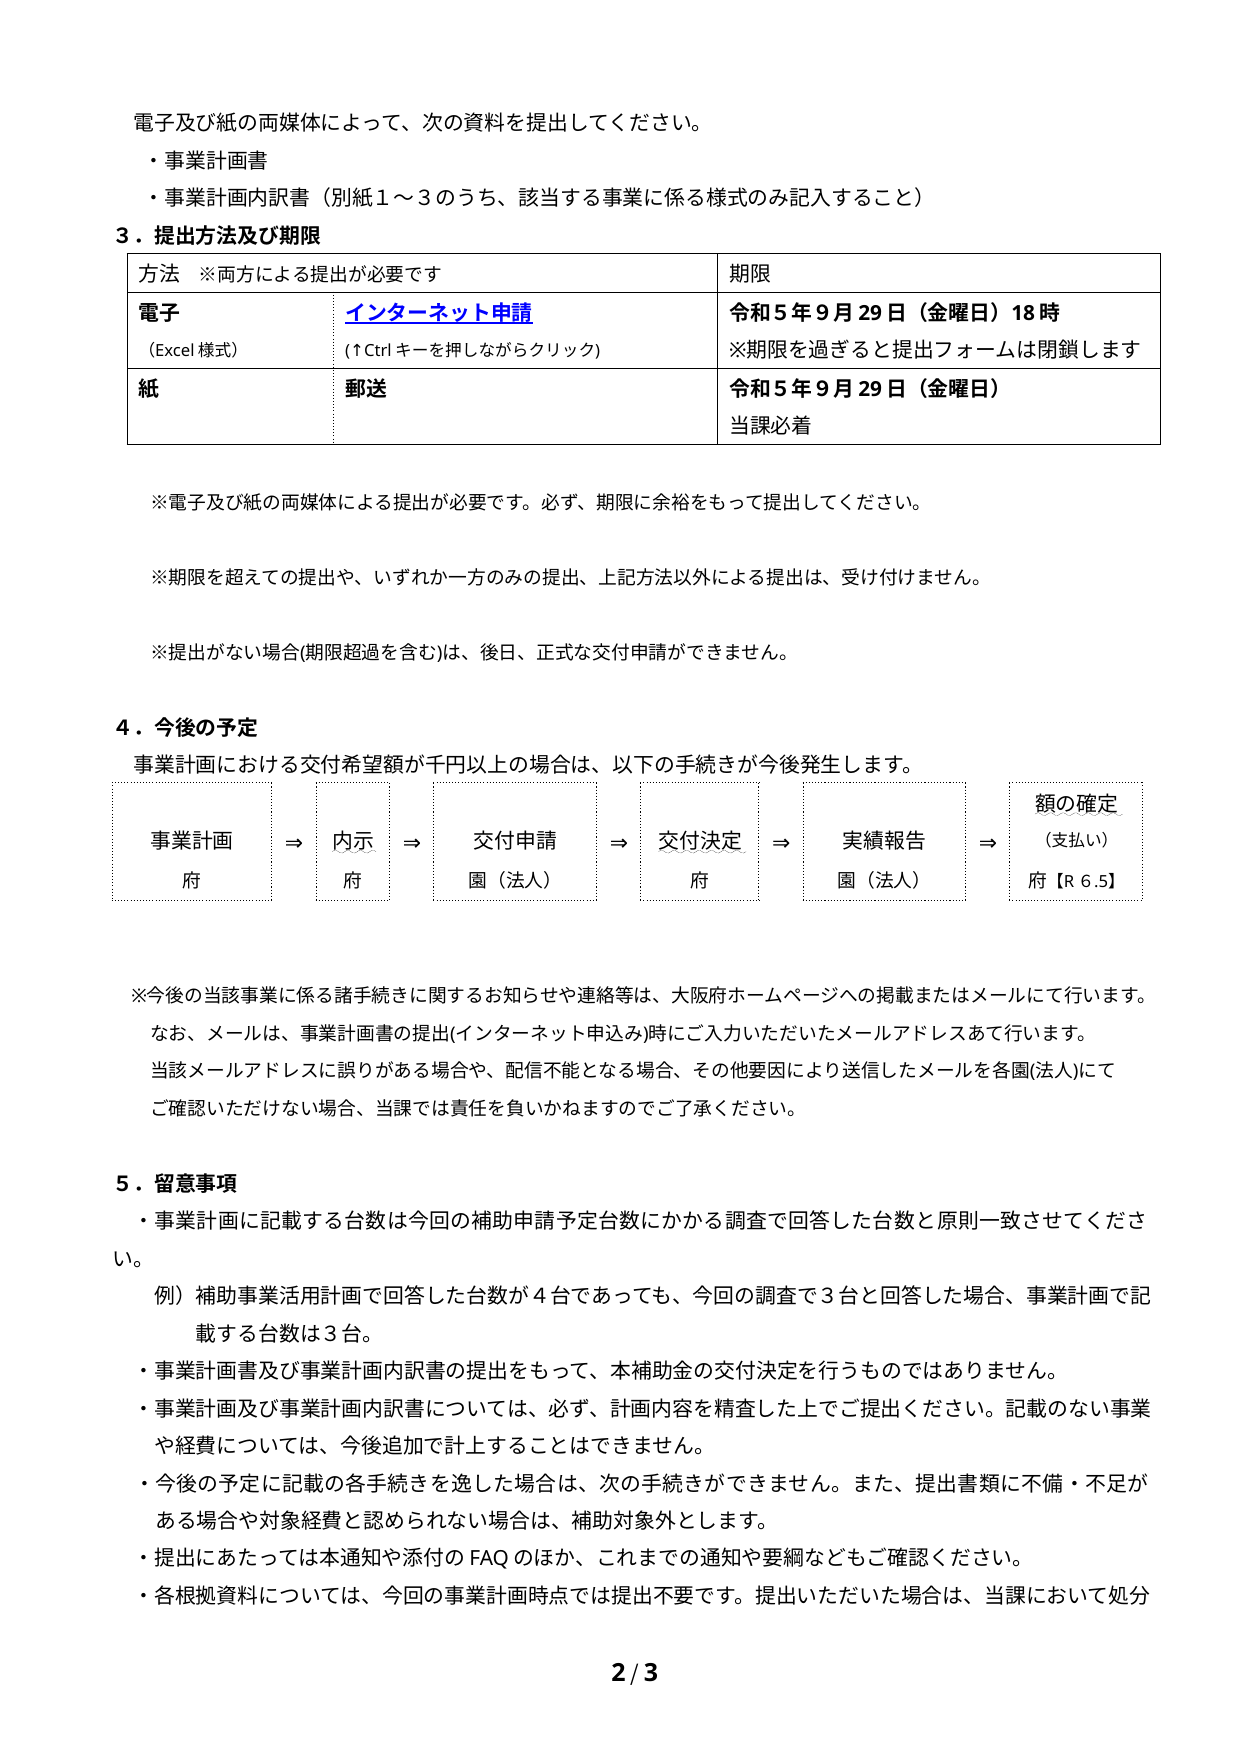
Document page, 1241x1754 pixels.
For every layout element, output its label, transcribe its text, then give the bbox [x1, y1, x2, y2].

table_cell 令和５年９月29日（金曜日）18時 ※期限を過ぎると提出フォームは閉鎖します [718, 293, 1160, 368]
table_cell 府 [112, 858, 272, 899]
table_cell 紙 [128, 369, 334, 444]
table_header 額の確定 （支払い） [1010, 782, 1143, 858]
text ・事業計画書及び事業計画内訳書の提出をもって、本補助金の交付決定を行うものではありません。 [112, 1351, 1152, 1388]
table_header ⇒ [390, 782, 434, 899]
table_cell 郵送 [334, 369, 717, 444]
table_cell 令和５年９月29日（金曜日） 当課必着 [718, 369, 1160, 444]
table_header 期限 [718, 254, 1160, 292]
table_header 事業計画 [112, 782, 272, 858]
text ５．留意事項 [112, 1163, 1152, 1201]
table_header ⇒ [759, 782, 803, 899]
text ・今後の予定に記載の各手続きを逸した場合は、次の手続きができません。また、提出書類に不備・不足がある場合や対象経費と認められない場合は、補助対象外とします。 [134, 1463, 1152, 1538]
table_cell 園（法人） [803, 858, 966, 899]
table_header 交付申請 [434, 782, 596, 858]
text ※提出がない場合(期限超過を含む)は、後日、正式な交付申請ができません。 [112, 632, 1152, 670]
table_cell 府 [316, 858, 390, 899]
table_header ⇒ [272, 782, 316, 899]
text ３．提出方法及び期限 [112, 216, 1152, 253]
text 電子及び紙の両媒体によって、次の資料を提出してください。 [112, 103, 1152, 141]
table_header 方法 ※両方による提出が必要です [128, 254, 717, 292]
text ・事業計画書 [112, 141, 1152, 178]
text 例）補助事業活用計画で回答した台数が４台であっても、今回の調査で３台と回答した場合、事業計画で記載する台数は３台。 [112, 1276, 1152, 1351]
text ・各根拠資料については、今回の事業計画時点では提出不要です。提出いただいた場合は、当課において処分 [112, 1576, 1152, 1613]
table_cell インターネット申請 (↑Ctrlキーを押しながらクリック) [334, 293, 717, 368]
text 事業計画における交付希望額が千円以上の場合は、以下の手続きが今後発生します。 [112, 745, 1152, 782]
text ※期限を超えての提出や、いずれか一方のみの提出、上記方法以外による提出は、受け付けません。 [112, 557, 1152, 595]
text ・事業計画及び事業計画内訳書については、必ず、計画内容を精査した上でご提出ください。記載のない事業や経費については、今後追加で計上することはできません。 [112, 1388, 1152, 1463]
text 当該メールアドレスに誤りがある場合や、配信不能となる場合、その他要因により送信したメールを各園(法人)にて [112, 1051, 1214, 1088]
table_cell 園（法人） [434, 858, 596, 899]
table_header 実績報告 [803, 782, 966, 858]
text ※電子及び紙の両媒体による提出が必要です。必ず、期限に余裕をもって提出してください。 [112, 482, 1152, 520]
text ・事業計画内訳書（別紙１～３のうち、該当する事業に係る様式のみ記入すること） [112, 178, 1152, 216]
table_header ⇒ [966, 782, 1010, 899]
text ４．今後の予定 [112, 707, 1152, 745]
table_header ⇒ [596, 782, 641, 899]
text ・提出にあたっては本通知や添付のFAQのほか、これまでの通知や要綱などもご確認ください。 [112, 1538, 1152, 1576]
text ・事業計画に記載する台数は今回の補助申請予定台数にかかる調査で回答した台数と原則一致させてください。 [112, 1201, 1152, 1276]
table_header 交付決定 [641, 782, 759, 858]
text ※今後の当該事業に係る諸手続きに関するお知らせや連絡等は、大阪府ホームページへの掲載またはメールにて行います。 [112, 976, 1214, 1013]
text ご確認いただけない場合、当課では責任を負いかねますのでご了承ください。 [112, 1088, 1214, 1126]
table_cell 府 [641, 858, 759, 899]
text なお、メールは、事業計画書の提出(インターネット申込み)時にご入力いただいたメールアドレスあて行います。 [112, 1013, 1214, 1051]
table_cell 電子 （Excel様式） [128, 293, 334, 368]
table_cell 府【R６.5】 [1010, 858, 1143, 899]
table_header 内示 [316, 782, 390, 858]
